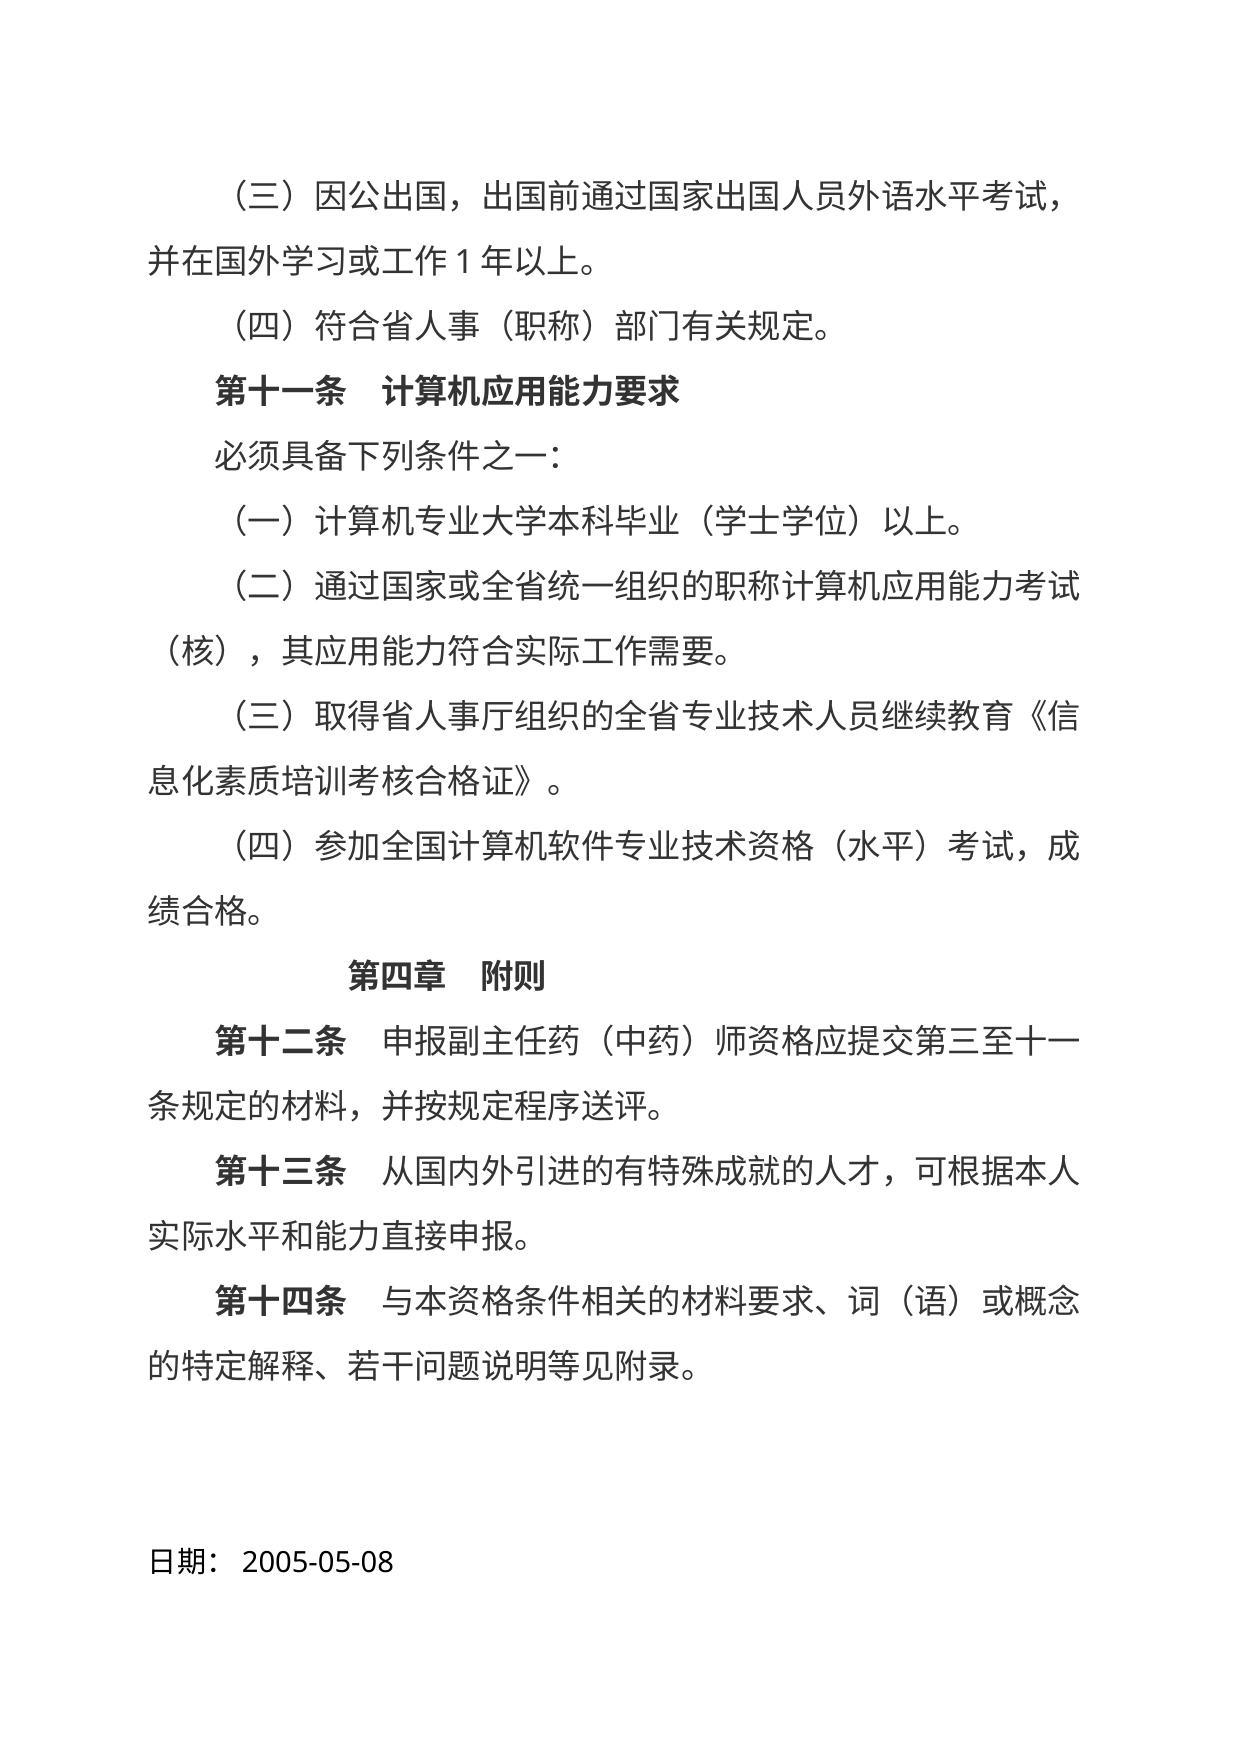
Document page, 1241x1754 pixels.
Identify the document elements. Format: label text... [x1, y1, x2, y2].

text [148, 162, 1093, 1397]
text 日期： 2005-05-08 [148, 1527, 1093, 1592]
